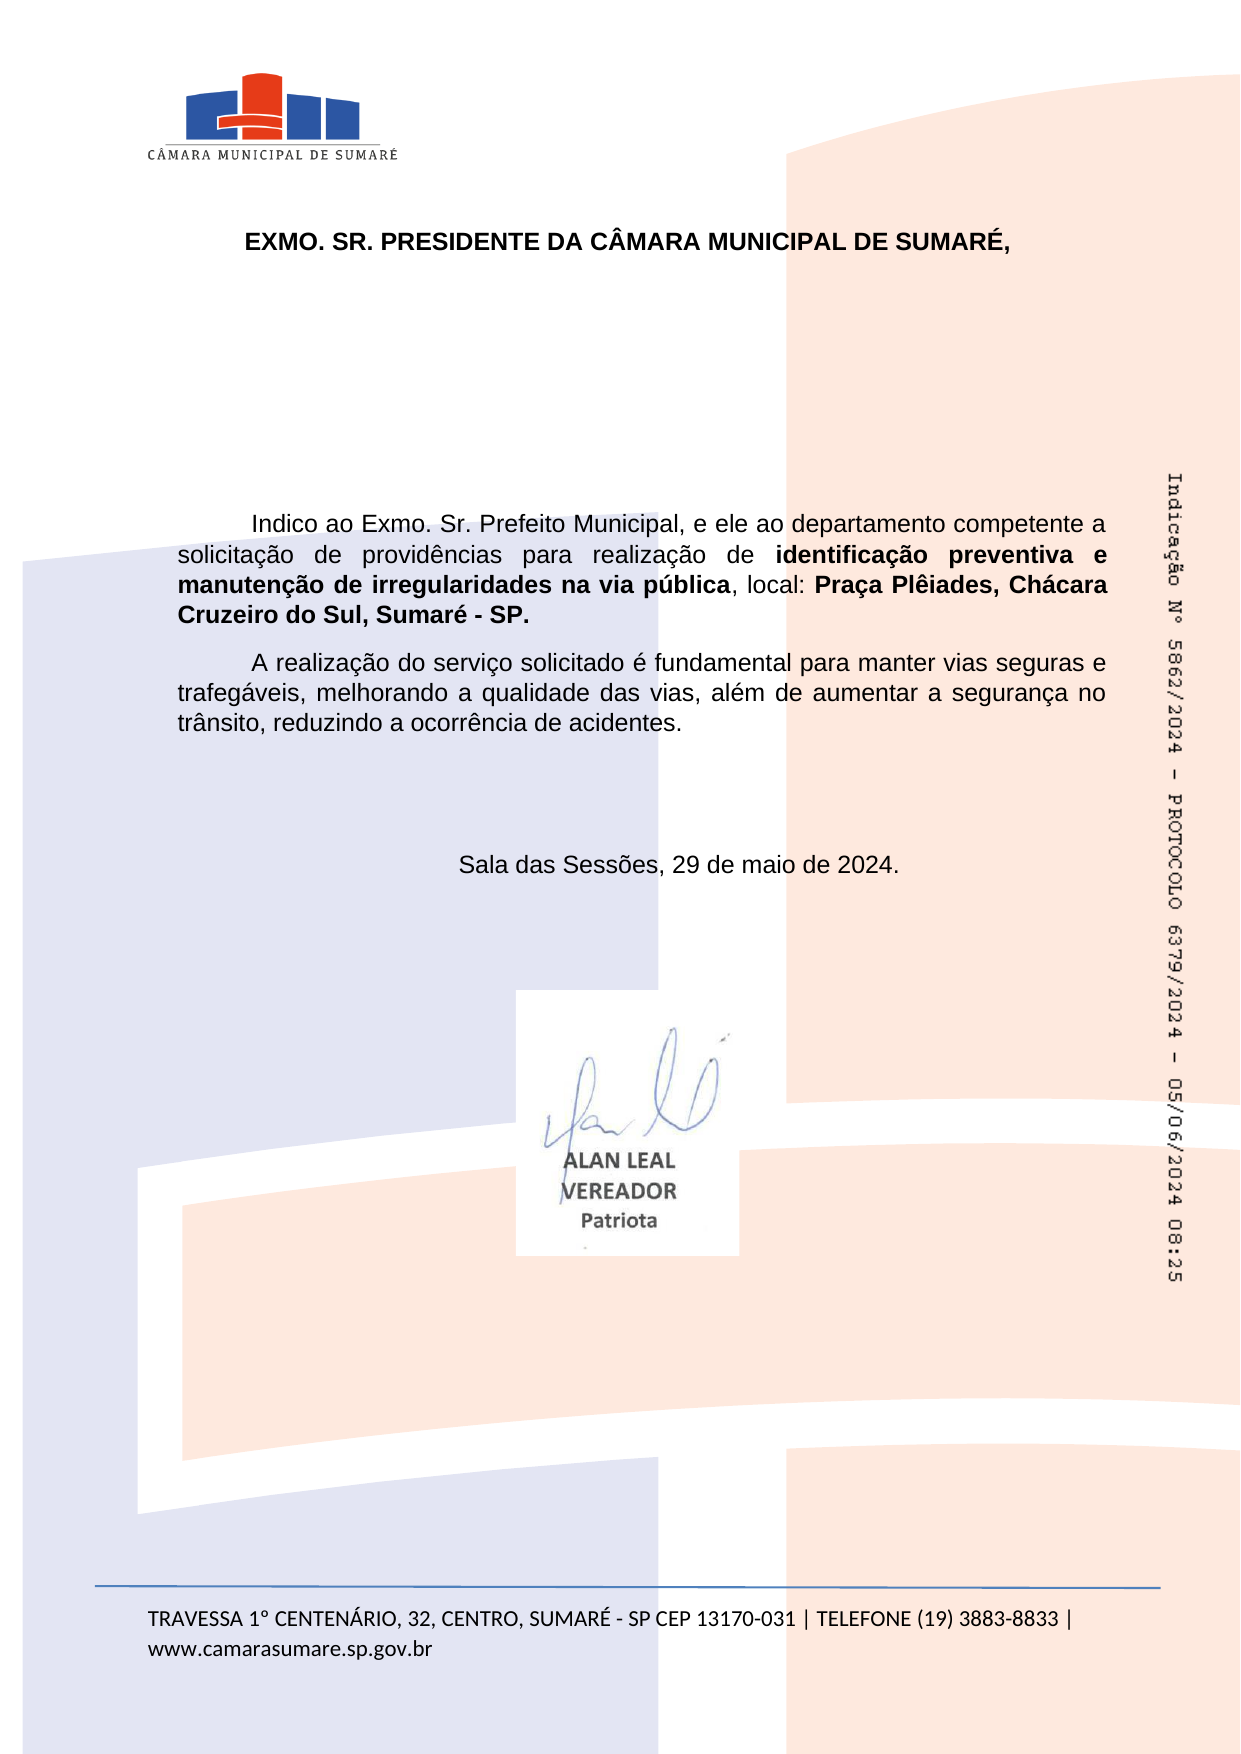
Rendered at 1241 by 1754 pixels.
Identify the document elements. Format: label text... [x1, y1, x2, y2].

text A realização do serviço solicitado é fundamental para manter vias seguras e trafegáveis, melhorando a qualidade das vias, além de aumentar a segurança no trânsito, reduzindo a ocorrência de acidentes. [177, 647, 1107, 737]
text Sala das Sessões, 29 de maio de 2024. [177, 849, 1107, 878]
text EXMO. SR. PRESIDENTE DA CÂMARA MUNICIPAL DE SUMARÉ, [148, 227, 1107, 255]
picture [147, 73, 398, 162]
picture [515, 990, 740, 1256]
picture [1142, 468, 1205, 1286]
text Indico ao Exmo. Sr. Prefeito Municipal, e ele ao departamento competente a solicitação de providências para realização de identificação preventiva e manutenção de irregularidades na via pública, local: Praça Plêiades, Chácara Cruzeiro do Sul, Sumaré - SP. [177, 509, 1107, 629]
